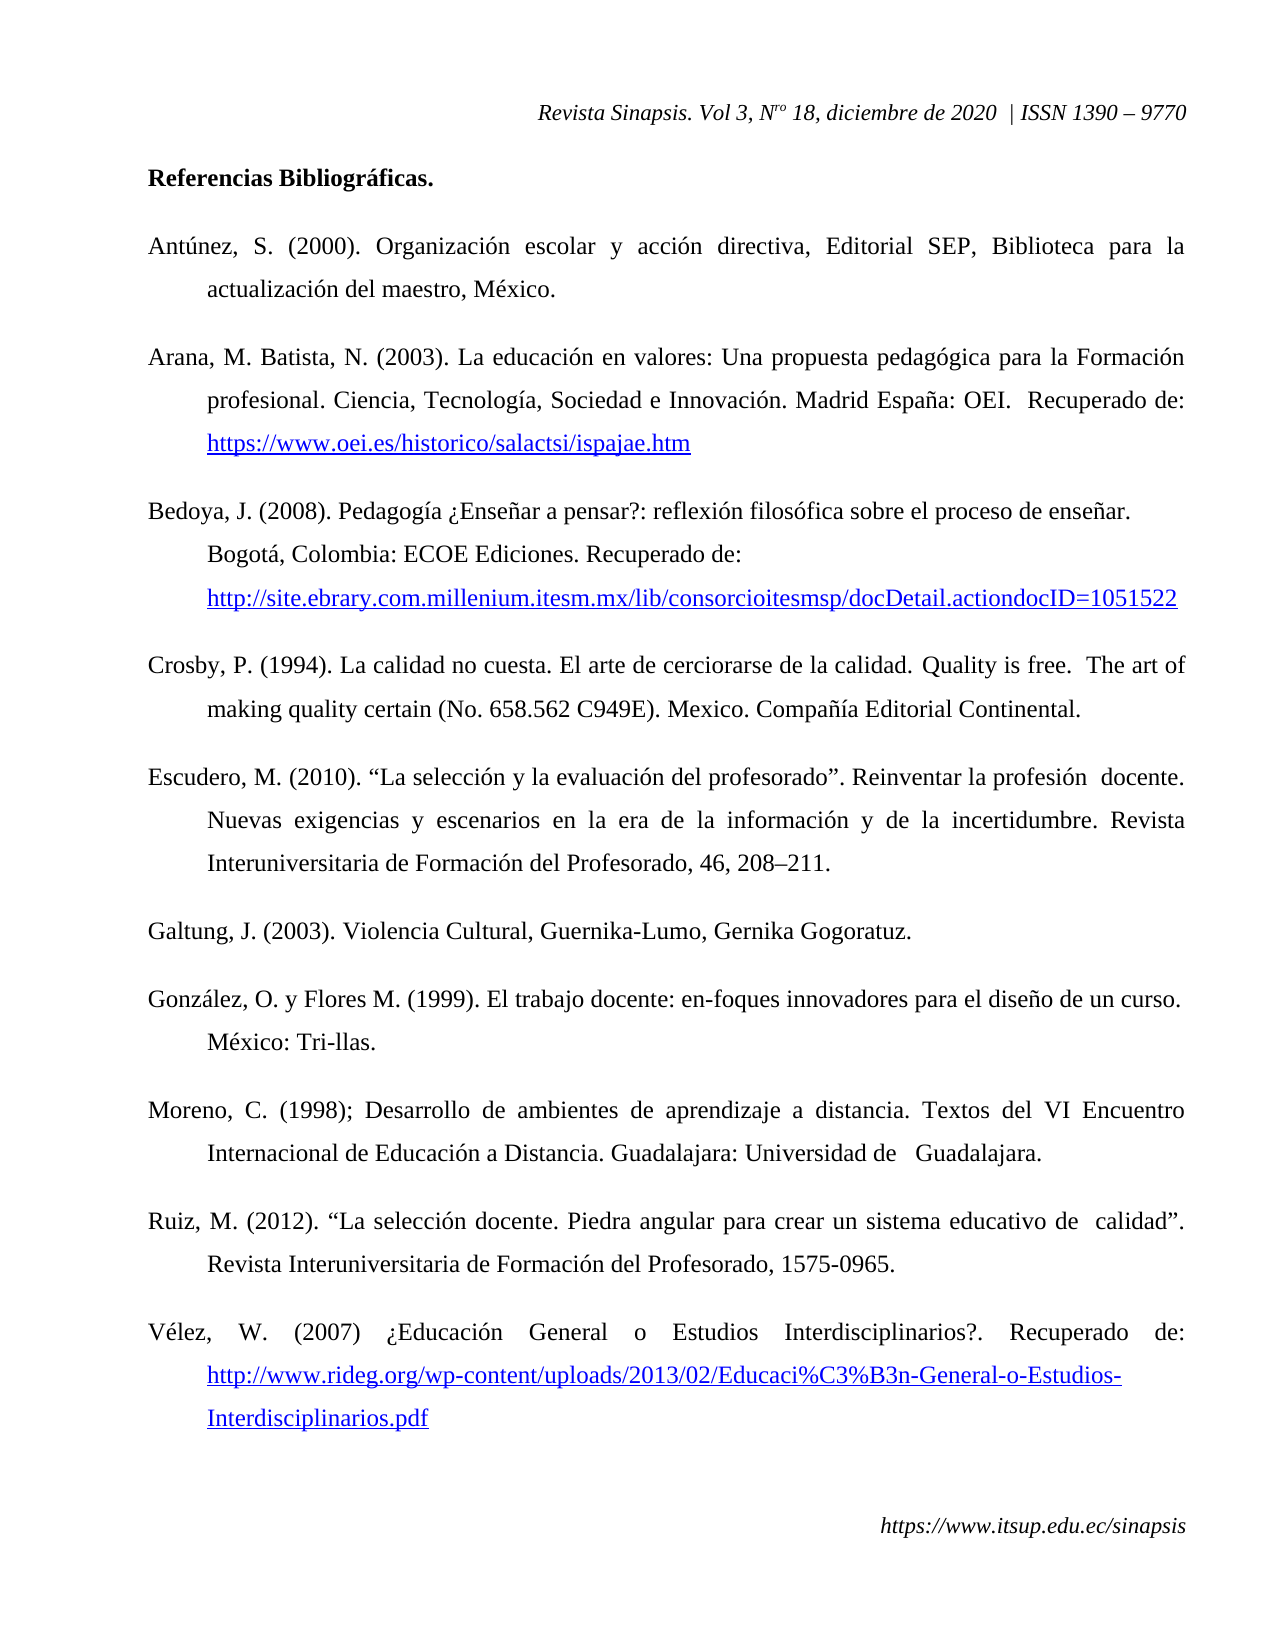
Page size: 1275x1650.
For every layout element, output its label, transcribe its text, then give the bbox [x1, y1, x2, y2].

text Escudero, M. (2010). “La selección y la evaluación del profesorado”. Reinventar la profesión docente. Nuevas exigencias y escenarios en la era de la información y de la incertidumbre. Revista Interuniversitaria de Formación del Profesorado, 46, 208–211. [148, 762, 1186, 877]
text Bedoya, J. (2008). Pedagogía ¿Enseñar a pensar?: reflexión filosófica sobre el proceso de enseñar. Bogotá, Colombia: ECOE Ediciones. Recuperado de: http://site.ebrary.com.millenium.itesm.mx/lib/consorcioitesmsp/docDetail.actiondocID=1051522 [148, 496, 1186, 611]
text González, O. y Flores M. (1999). El trabajo docente: en-foques innovadores para el diseño de un curso. México: Tri-llas. [148, 984, 1186, 1056]
text Arana, M. Batista, N. (2003). La educación en valores: Una propuesta pedagógica para la Formación profesional. Ciencia, Tecnología, Sociedad e Innovación. Madrid España: OEI. Recuperado de: https://www.oei.es/historico/salactsi/ispajae.htm [148, 342, 1186, 457]
text Vélez, W. (2007) ¿Educación General o Estudios Interdisciplinarios?. Recuperado de: http://www.rideg.org/wp-content/uploads/2013/02/Educaci%C3%B3n-General-o-Estudios-Interdisciplinarios.pdf [148, 1317, 1186, 1432]
text Crosby, P. (1994). La calidad no cuesta. El arte de cerciorarse de la calidad. Quality is free. The art of making quality certain (No. 658.562 C949E). Mexico. Compañía Editorial Continental. [148, 651, 1186, 722]
text Ruiz, M. (2012). “La selección docente. Piedra angular para crear un sistema educativo de calidad”. Revista Interuniversitaria de Formación del Profesorado, 1575-0965. [148, 1206, 1186, 1278]
text Referencias Bibliográficas. [148, 163, 1186, 192]
text Moreno, C. (1998); Desarrollo de ambientes de aprendizaje a distancia. Textos del VI Encuentro Internacional de Educación a Distancia. Guadalajara: Universidad de Guadalajara. [148, 1095, 1186, 1167]
text Galtung, J. (2003). Violencia Cultural, Guernika-Lumo, Gernika Gogoratuz. [148, 916, 1186, 944]
text Antúnez, S. (2000). Organización escolar y acción directiva, Editorial SEP, Biblioteca para la actualización del maestro, México. [148, 231, 1186, 303]
